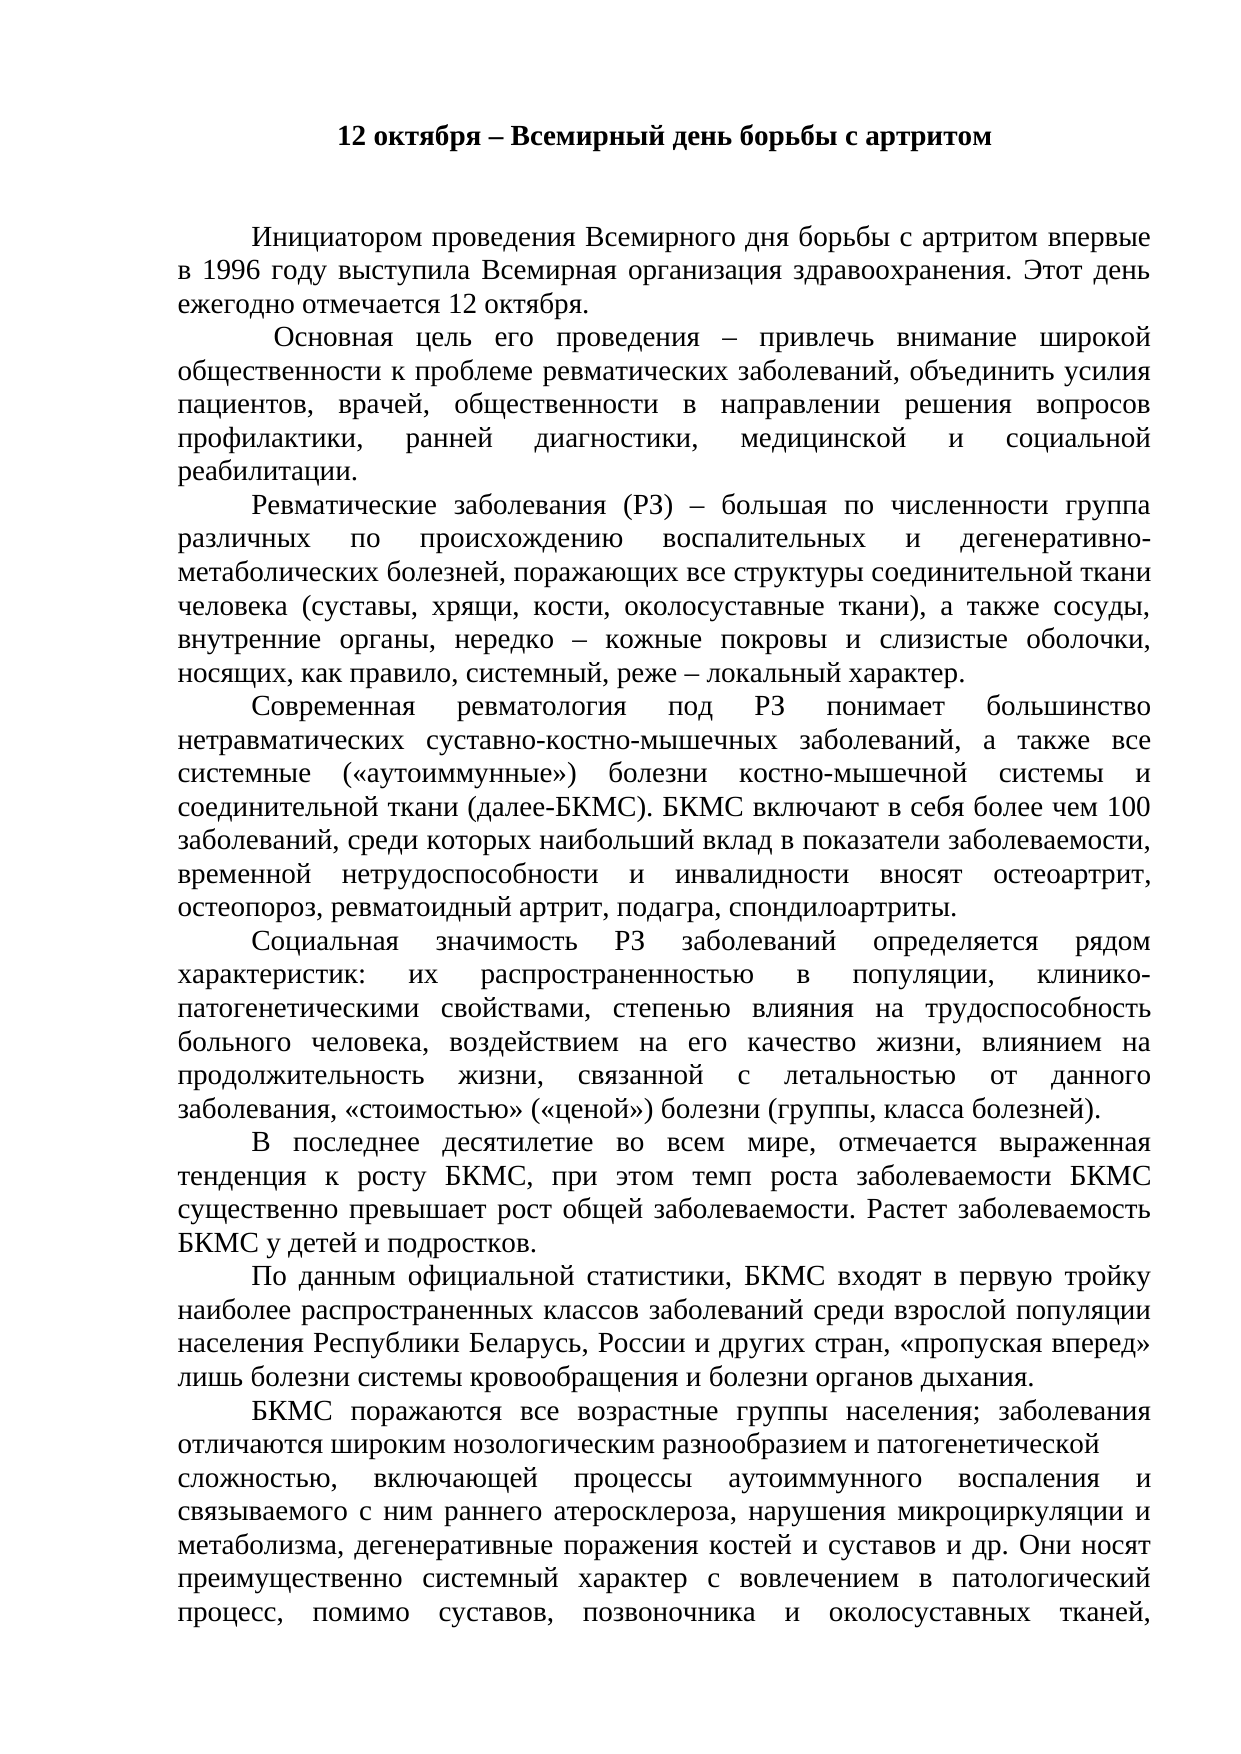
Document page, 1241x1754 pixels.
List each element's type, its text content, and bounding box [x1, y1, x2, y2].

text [177, 1460, 1152, 1627]
text В последнее десятилетие во всем мире, отмечается выраженная тенденция к росту БКМС, при этом темп роста заболеваемости БКМС существенно превышает рост общей заболеваемости. Растет заболеваемость БКМС у детей и подростков. [177, 1124, 1152, 1258]
text 12 октября – Всемирный день борьбы с артритом [177, 118, 1152, 152]
text Современная ревматология под РЗ понимает большинство нетравматических суставно-костно-мышечных заболеваний, а также все системные («аутоиммунные») болезни костно-мышечной системы и соединительной ткани (далее-БКМС). БКМС включают в себя более чем 100 заболеваний, среди которых наибольший вклад в показатели заболеваемости, временной нетрудоспособности и инвалидности вносят остеоартрит, остеопороз, ревматоидный артрит, подагра, спондилоартриты. [177, 688, 1152, 923]
text БКМС поражаются все возрастные группы населения; заболевания отличаются широким нозологическим разнообразием и патогенетической [177, 1393, 1152, 1460]
text Ревматические заболевания (РЗ) – большая по численности группа различных по происхождению воспалительных и дегенеративно-метаболических болезней, поражающих все структуры соединительной ткани человека (суставы, хрящи, кости, околосуставные ткани), а также сосуды, внутренние органы, нередко – кожные покровы и слизистые оболочки, носящих, как правило, системный, реже – локальный характер. [177, 487, 1152, 688]
text Основная цель его проведения – привлечь внимание широкой общественности к проблеме ревматических заболеваний, объединить усилия пациентов, врачей, общественности в направлении решения вопросов профилактики, ранней диагностики, медицинской и социальной реабилитации. [177, 319, 1152, 487]
text Инициатором проведения Всемирного дня борьбы с артритом впервые в 1996 году выступила Всемирная организация здравоохранения. Этот день ежегодно отмечается 12 октября. [177, 219, 1152, 319]
text Социальная значимость РЗ заболеваний определяется рядом характеристик: их распространенностью в популяции, клинико-патогенетическими свойствами, степенью влияния на трудоспособность больного человека, воздействием на его качество жизни, влиянием на продолжительность жизни, связанной с летальностью от данного заболевания, «стоимостью» («ценой») болезни (группы, класса болезней). [177, 923, 1152, 1124]
text По данным официальной статистики, БКМС входят в первую тройку наиболее распространенных классов заболеваний среди взрослой популяции населения Республики Беларусь, России и других стран, «пропуская вперед» лишь болезни системы кровообращения и болезни органов дыхания. [177, 1258, 1152, 1393]
